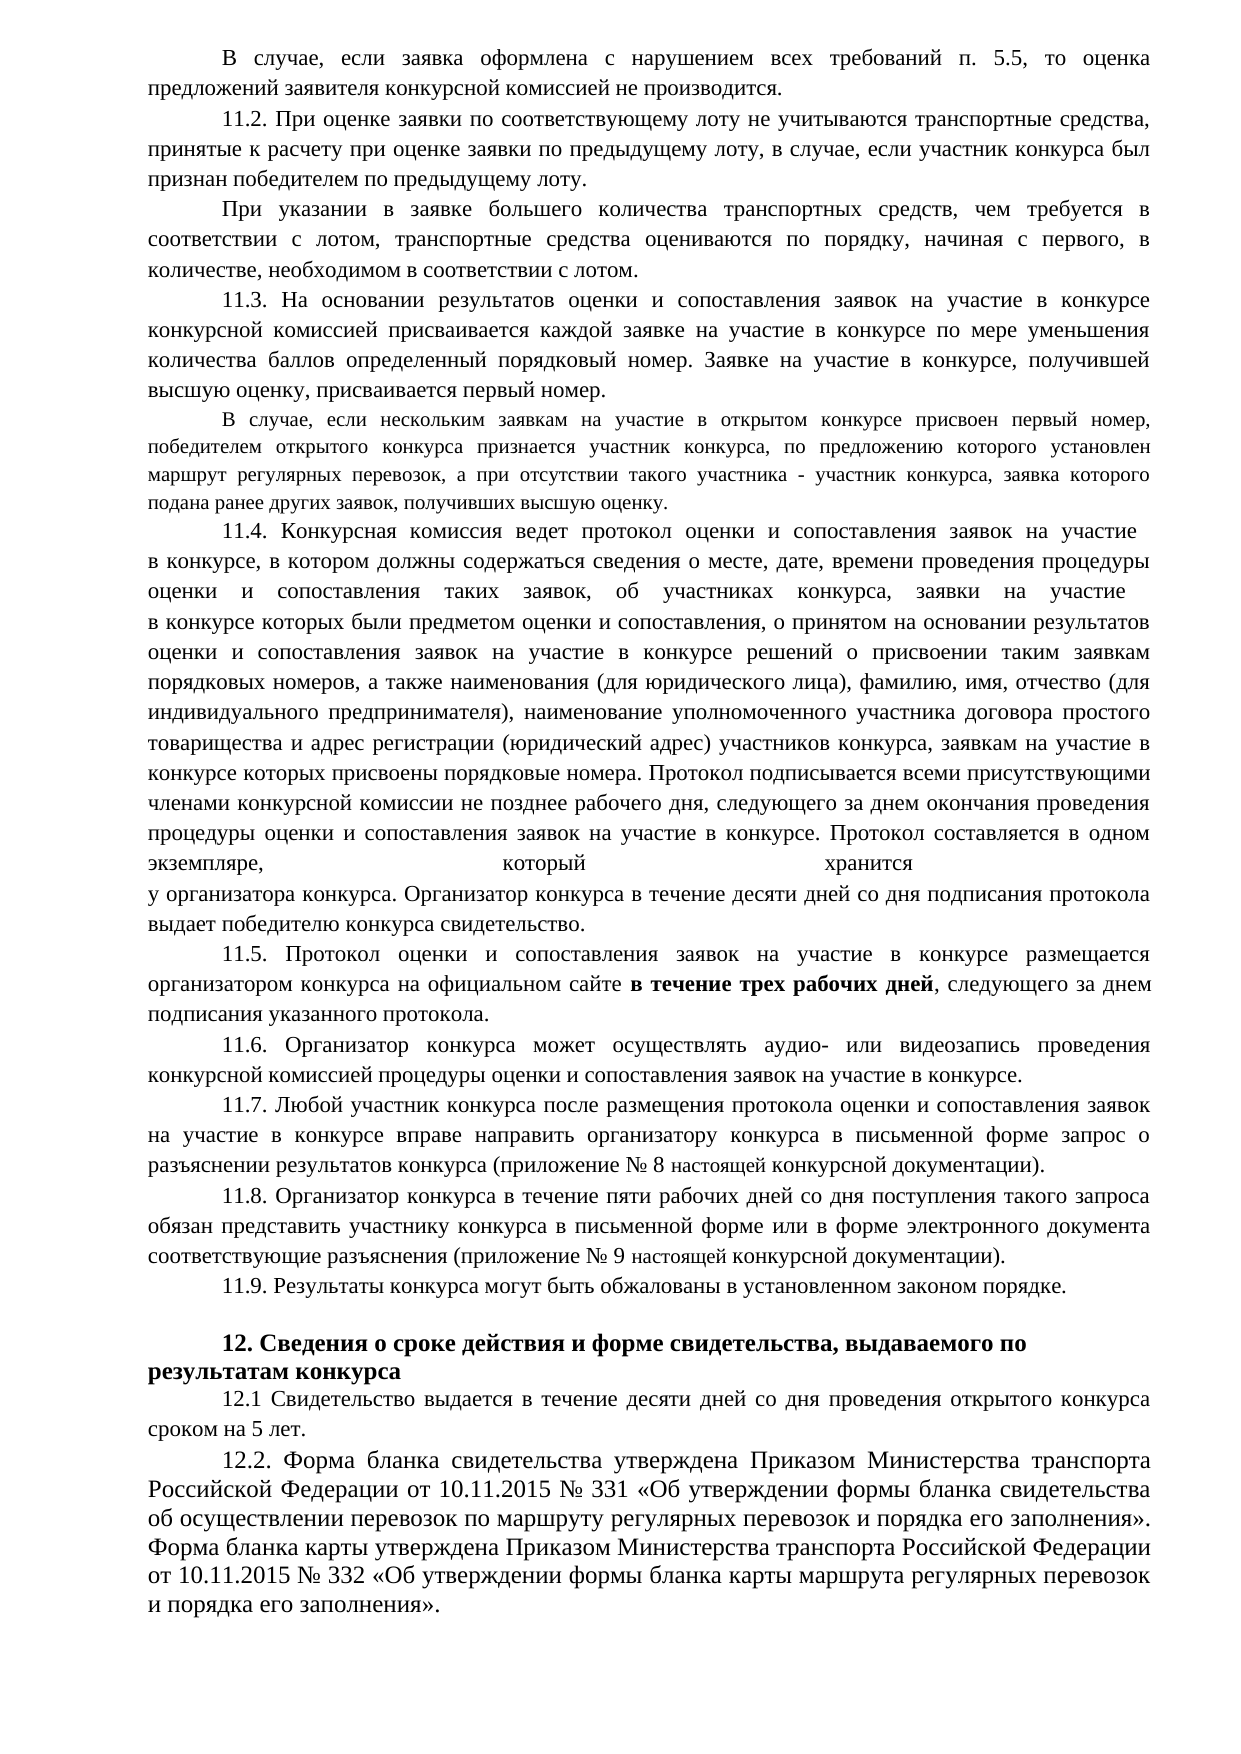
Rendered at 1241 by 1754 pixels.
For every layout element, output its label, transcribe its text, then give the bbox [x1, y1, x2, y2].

text 11.6. Организатор конкурса может осуществлять аудио- или видеозапись проведения конкурсной комиссией процедуры оценки и сопоставления заявок на участие в конкурсе. [148, 1031, 1152, 1087]
text 11.2. При оценке заявки по соответствующему лоту не учитываются транспортные средства, принятые к расчету при оценке заявки по предыдущему лоту, в случае, если участник конкурса был признан победителем по предыдущему лоту. [148, 105, 1152, 191]
text 12.1 Свидетельство выдается в течение десяти дней со дня проведения открытого конкурса сроком на 5 лет. [148, 1385, 1152, 1442]
text 11.9. Результаты конкурса могут быть обжалованы в установленном законом порядке. [148, 1272, 1152, 1299]
text 11.7. Любой участник конкурса после размещения протокола оценки и сопоставления заявок на участие в конкурсе вправе направить организатору конкурса в письменной форме запрос о разъяснении результатов конкурса (приложение № 8 настоящей конкурсной документации). [148, 1091, 1152, 1178]
text 11.3. На основании результатов оценки и сопоставления заявок на участие в конкурсе конкурсной комиссией присваивается каждой заявке на участие в конкурсе по мере уменьшения количества баллов определенный порядковый номер. Заявке на участие в конкурсе, получившей высшую оценку, присваивается первый номер. [148, 286, 1152, 403]
text 11.4. Конкурсная комиссия ведет протокол оценки и сопоставления заявок на участие в конкурсе, в котором должны содержаться сведения о месте, дате, времени проведения процедуры оценки и сопоставления таких заявок, об участниках конкурса, заявки на участие в конкурсе которых были предметом оценки и сопоставления, о принятом на основании результатов оценки и сопоставления заявок на участие в конкурсе решений о присвоении таким заявкам порядковых номеров, а также наименования (для юридического лица), фамилию, имя, отчество (для индивидуального предпринимателя), наименование уполномоченного участника договора простого товарищества и адрес регистрации (юридический адрес) участников конкурса, заявкам на участие в конкурсе которых присвоены порядковые номера. Протокол подписывается всеми присутствующими членами конкурсной комиссии не позднее рабочего дня, следующего за днем окончания проведения процедуры оценки и сопоставления заявок на участие в конкурсе. Протокол составляется в одном экземпляре, который хранится у организатора конкурса. Организатор конкурса в течение десяти дней со дня подписания протокола выдает победителю конкурса свидетельство. [148, 517, 1152, 936]
text 11.8. Организатор конкурса в течение пяти рабочих дней со дня поступления такого запроса обязан представить участнику конкурса в письменной форме или в форме электронного документа соответствующие разъяснения (приложение № 9 настоящей конкурсной документации). [148, 1182, 1152, 1268]
text При указании в заявке большего количества транспортных средств, чем требуется в соответствии с лотом, транспортные средства оцениваются по порядку, начиная с первого, в количестве, необходимом в соответствии с лотом. [148, 195, 1152, 282]
text В случае, если нескольким заявкам на участие в открытом конкурсе присвоен первый номер, победителем открытого конкурса признается участник конкурса, по предложению которого установлен маршрут регулярных перевозок, а при отсутствии такого участника - участник конкурса, заявка которого подана ранее других заявок, получивших высшую оценку. [148, 407, 1152, 514]
text В случае, если заявка оформлена с нарушением всех требований п. 5.5, то оценка предложений заявителя конкурсной комиссией не производится. [148, 44, 1152, 101]
text 12.2. Форма бланка свидетельства утверждена Приказом Министерства транспорта Российской Федерации от 10.11.2015 № 331 «Об утверждении формы бланка свидетельства об осуществлении перевозок по маршруту регулярных перевозок и порядка его заполнения». Форма бланка карты утверждена Приказом Министерства транспорта Российской Федерации от 10.11.2015 № 332 «Об утверждении формы бланка карты маршрута регулярных перевозок и порядка его заполнения». [148, 1446, 1152, 1618]
subtitle 12. Сведения о сроке действия и форме свидетельства, выдаваемого по результатам конкурса [148, 1328, 1152, 1385]
text 11.5. Протокол оценки и сопоставления заявок на участие в конкурсе размещается организатором конкурса на официальном сайте в течение трех рабочих дней, следующего за днем подписания указанного протокола. [148, 940, 1152, 1027]
